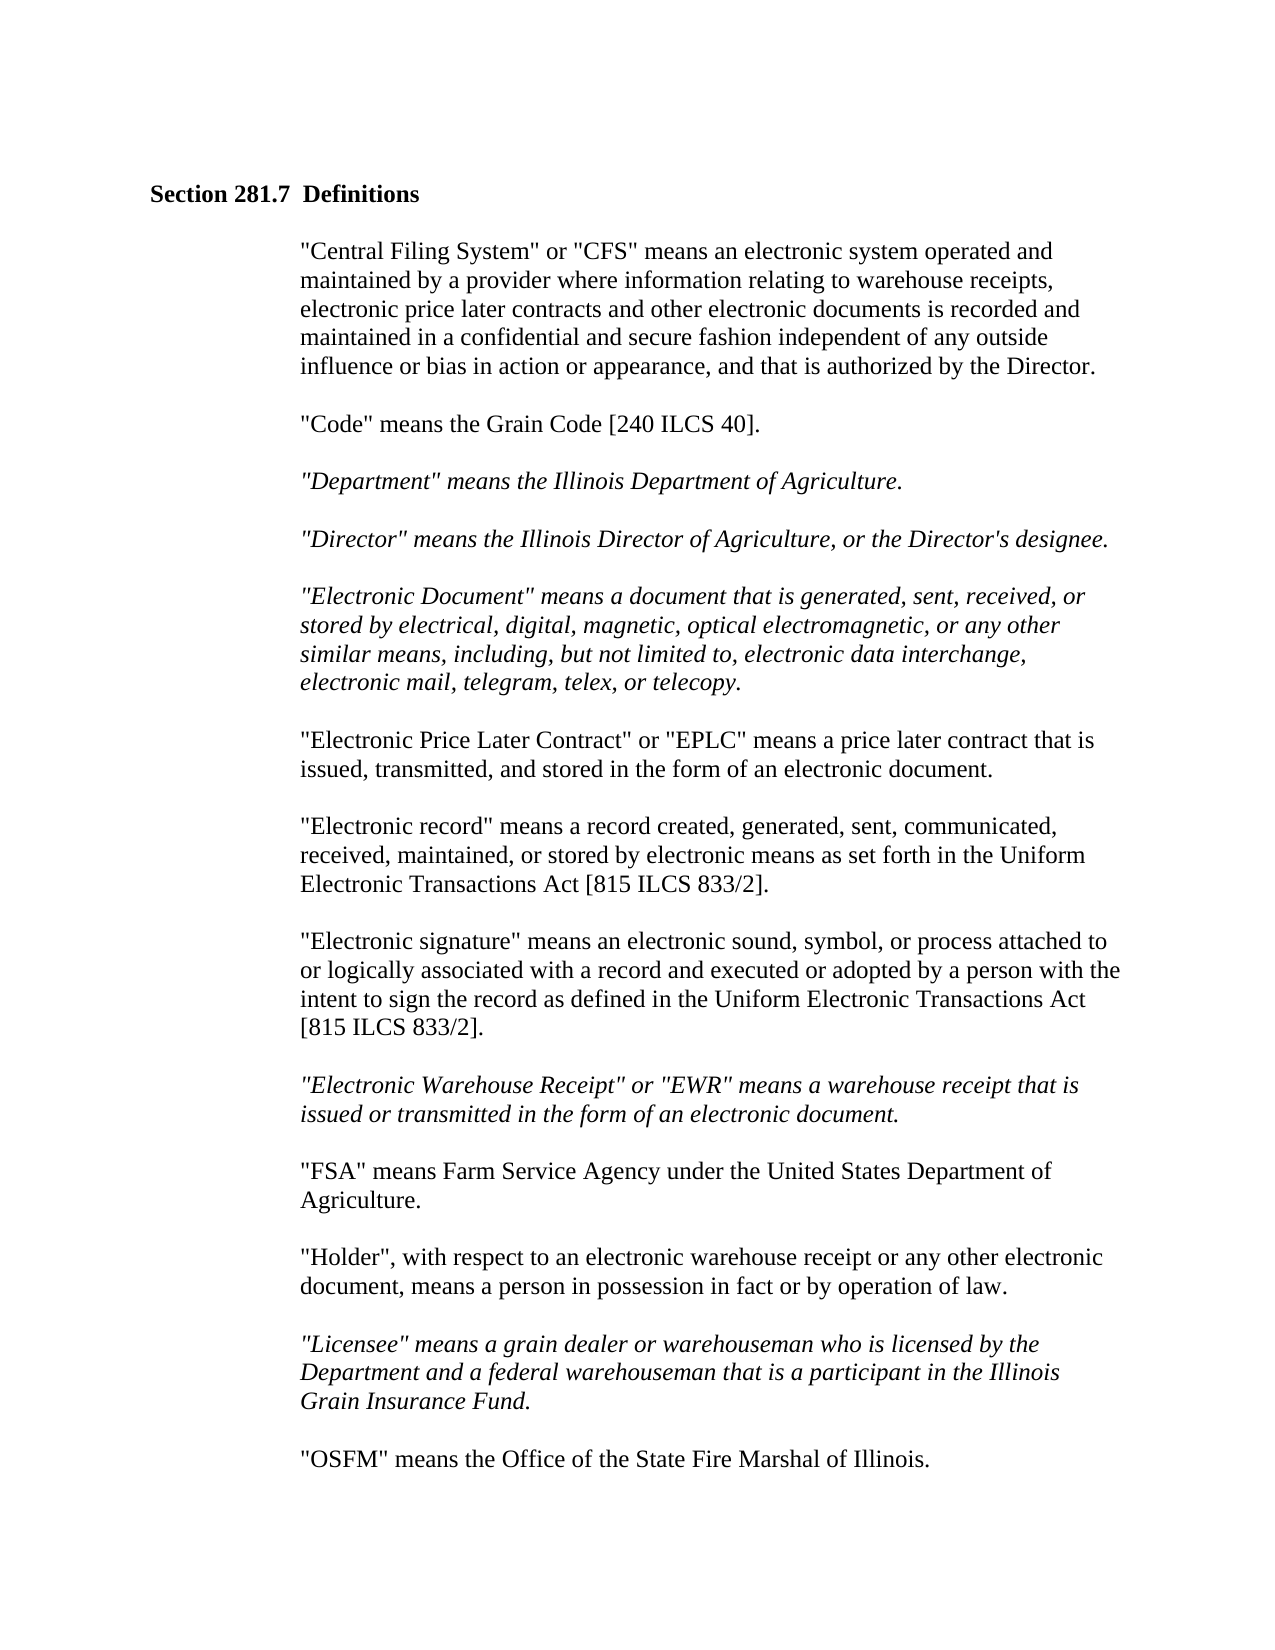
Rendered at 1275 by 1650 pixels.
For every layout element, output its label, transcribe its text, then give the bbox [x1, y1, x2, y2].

text "Department" means the Illinois Department of Agriculture. [300, 466, 1125, 495]
text "Holder", with respect to an electronic warehouse receipt or any other electronic document, means a person in possession in fact or by operation of law. [300, 1242, 1125, 1300]
text "FSA" means Farm Service Agency under the United States Department of Agriculture. [300, 1156, 1125, 1214]
text "Licensee" means a grain dealer or warehouseman who is licensed by the Department and a federal warehouseman that is a participant in the Illinois Grain Insurance Fund. [300, 1329, 1125, 1415]
text Section 281.7 Definitions [150, 179, 1125, 207]
text "Electronic record" means a record created, generated, sent, communicated, received, maintained, or stored by electronic means as set forth in the Uniform Electronic Transactions Act [815 ILCS 833/2]. [300, 811, 1125, 897]
text "Electronic signature" means an electronic sound, symbol, or process attached to or logically associated with a record and executed or adopted by a person with the intent to sign the record as defined in the Uniform Electronic Transactions Act [815 ILCS 833/2]. [300, 926, 1125, 1041]
text "Electronic Warehouse Receipt" or "EWR" means a warehouse receipt that is issued or transmitted in the form of an electronic document. [300, 1070, 1125, 1127]
text "Electronic Document" means a document that is generated, sent, received, or stored by electrical, digital, magnetic, optical electromagnetic, or any other similar means, including, but not limited to, electronic data interchange, electronic mail, telegram, telex, or telecopy. [300, 581, 1125, 696]
text "Electronic Price Later Contract" or "EPLC" means a price later contract that is issued, transmitted, and stored in the form of an electronic document. [300, 725, 1125, 782]
text "Central Filing System" or "" means an electronic system operated and maintained by a provider where information relating to warehouse receipts, electronic price later contracts and other electronic documents is recorded and maintained in a confidential and secure fashion independent of any outside influence or bias in action or appearance, and that is authorized by the Director. [300, 236, 1125, 380]
text "OSFM" means the Office of the State Fire Marshal of Illinois. [225, 1444, 1125, 1472]
text "Director" means the Illinois Director of Agriculture, or the Director's designee. [300, 524, 1125, 552]
text "Code" means the Grain Code [240 ILCS 40]. [300, 409, 1125, 437]
